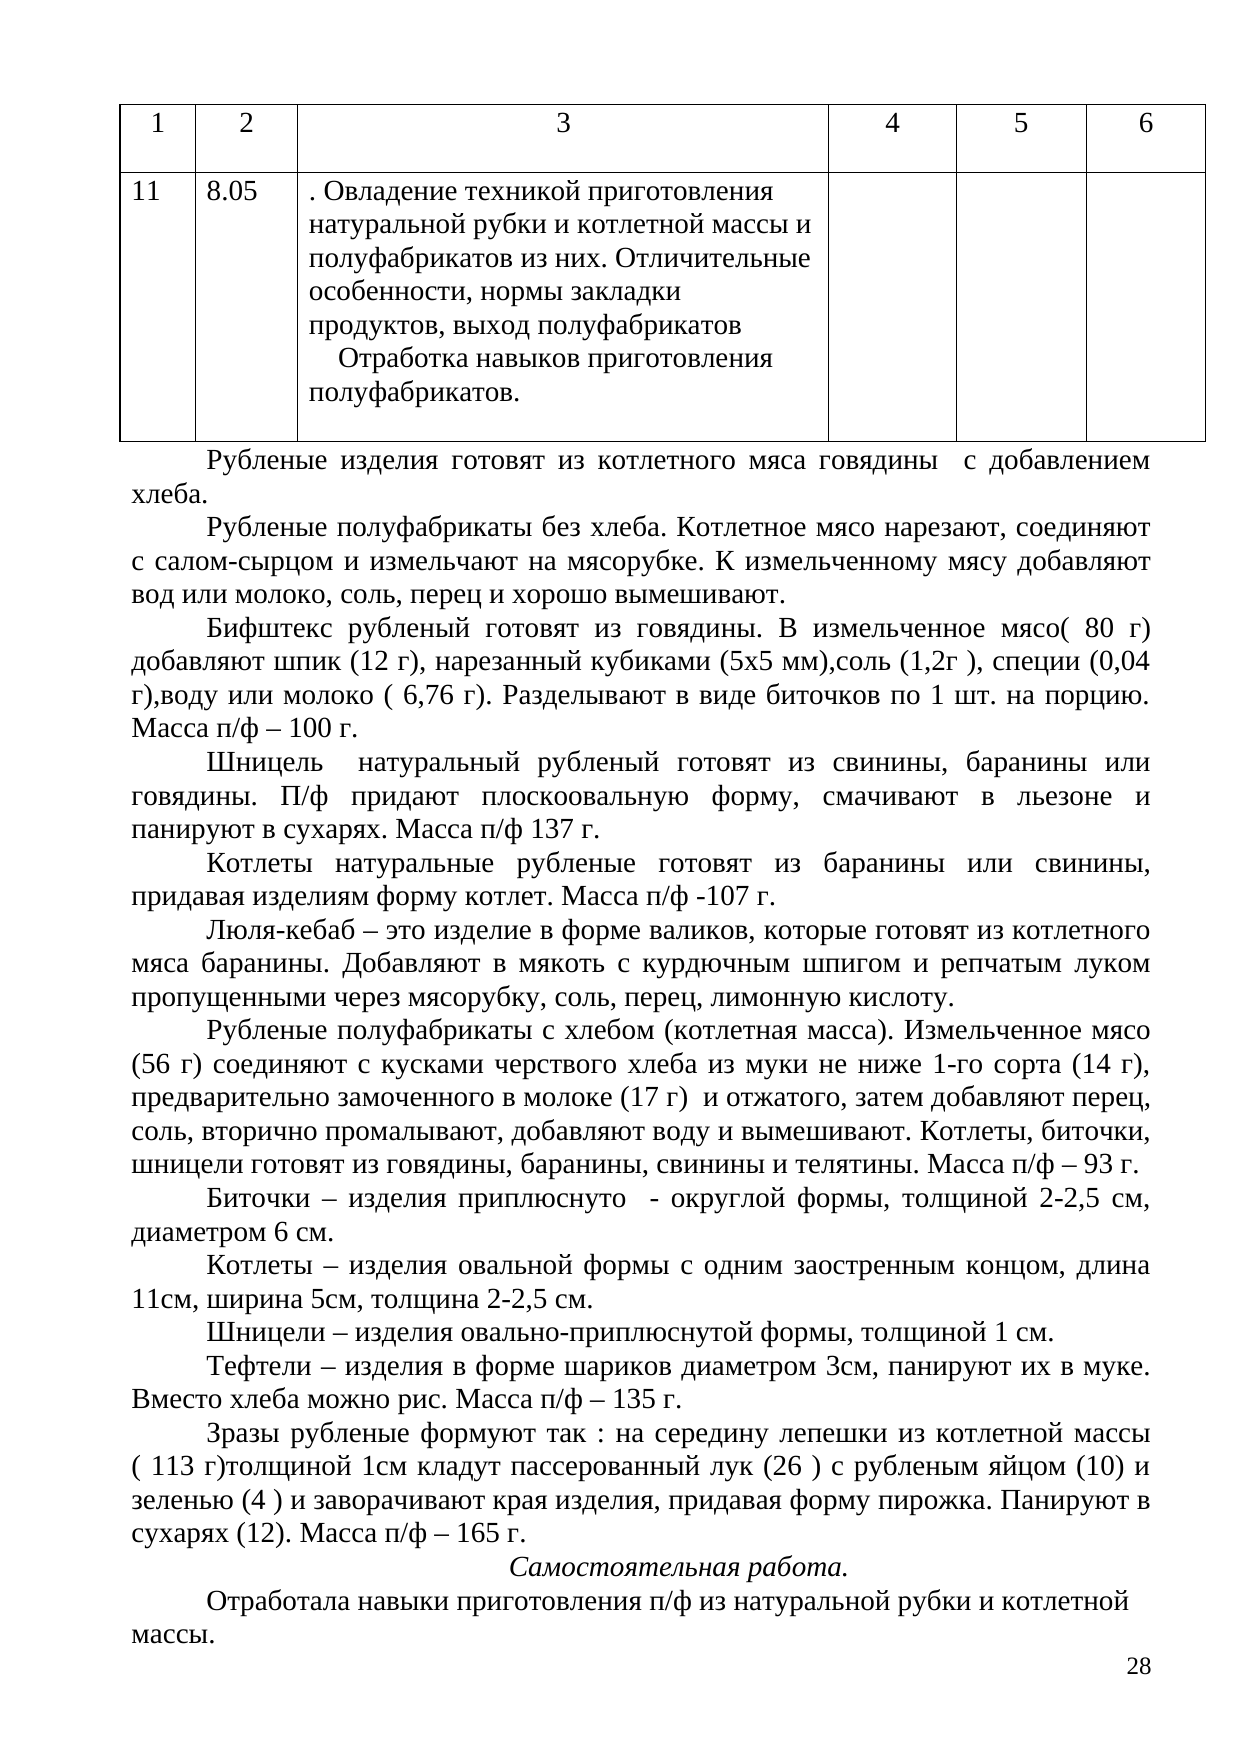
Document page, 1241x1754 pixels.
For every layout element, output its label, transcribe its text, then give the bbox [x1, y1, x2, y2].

text Котлеты натуральные рубленые готовят из баранины или свинины, придавая изделиям форму котлет. Масса п/ф -107 г. [131, 845, 1152, 912]
table_cell [1087, 173, 1205, 441]
text Бифштекс рубленый готовят из говядины. В измельченное мясо( 80 г) добавляют шпик (12 г), нарезанный кубиками (5х5 мм),соль (1,2г ), специи (0,04 г),воду или молоко ( 6,76 г). Разделывают в виде биточков по 1 шт. на порцию. Масса п/ф – 100 г. [131, 610, 1152, 744]
table_cell 8.05 [196, 173, 297, 441]
text Тефтели – изделия в форме шариков диаметром 3см, панируют их в муке. Вместо хлеба можно рис. Масса п/ф – 135 г. [131, 1348, 1152, 1415]
text Люля-кебаб – это изделие в форме валиков, которые готовят из котлетного мяса баранины. Добавляют в мякоть с курдючным шпигом и репчатым луком пропущенными через мясорубку, соль, перец, лимонную кислоту. [131, 912, 1152, 1012]
text Самостоятельная работа. [131, 1549, 1152, 1583]
table_cell [957, 173, 1086, 441]
table_header 5 [957, 105, 1086, 172]
text Шницели – изделия овально-приплюснутой формы, толщиной 1 см. [131, 1314, 1152, 1348]
table_cell . Овладение техникой приготовления натуральной рубки и котлетной массы и полуфабрикатов из них. Отличительные особенности, нормы закладки продуктов, выход полуфабрикатов Отработка навыков приготовления полуфабрикатов. [298, 173, 828, 441]
table_cell [829, 173, 956, 441]
text Зразы рубленые формуют так : на середину лепешки из котлетной массы ( 113 г)толщиной 1см кладут пассерованный лук (26 ) с рубленым яйцом (10) и зеленью (4 ) и заворачивают края изделия, придавая форму пирожка. Панируют в сухарях (12). Масса п/ф – 165 г. [131, 1415, 1152, 1549]
table_header 3 [298, 105, 828, 172]
text Рубленые полуфабрикаты с хлебом (котлетная масса). Измельченное мясо (56 г) соединяют с кусками черствого хлеба из муки не ниже 1-го сорта (14 г), предварительно замоченного в молоке (17 г) и отжатого, затем добавляют перец, соль, вторично промалывают, добавляют воду и вымешивают. Котлеты, биточки, шницели готовят из говядины, баранины, свинины и телятины. Масса п/ф – 93 г. [131, 1012, 1152, 1180]
table_header 1 [121, 105, 195, 172]
text Рубленые изделия готовят из котлетного мяса говядины с добавлением хлеба. [131, 442, 1152, 509]
text Шницель натуральный рубленый готовят из свинины, баранины или говядины. П/ф придают плоскоовальную форму, смачивают в льезоне и панируют в сухарях. Масса п/ф 137 г. [131, 744, 1152, 845]
text Биточки – изделия приплюснуто - округлой формы, толщиной 2-2,5 см, диаметром 6 см. [131, 1180, 1152, 1247]
table_header 4 [829, 105, 956, 172]
table_cell 11 [121, 173, 195, 441]
table_header 2 [196, 105, 297, 172]
text Котлеты – изделия овальной формы с одним заостренным концом, длина 11см, ширина 5см, толщина 2-2,5 см. [131, 1247, 1152, 1314]
text Отработала навыки приготовления п/ф из натуральной рубки и котлетной массы. [131, 1583, 1152, 1650]
text Рубленые полуфабрикаты без хлеба. Котлетное мясо нарезают, соединяют с салом-сырцом и измельчают на мясорубке. К измельченному мясу добавляют вод или молоко, соль, перец и хорошо вымешивают. [131, 509, 1152, 610]
table_header 6 [1087, 105, 1205, 172]
